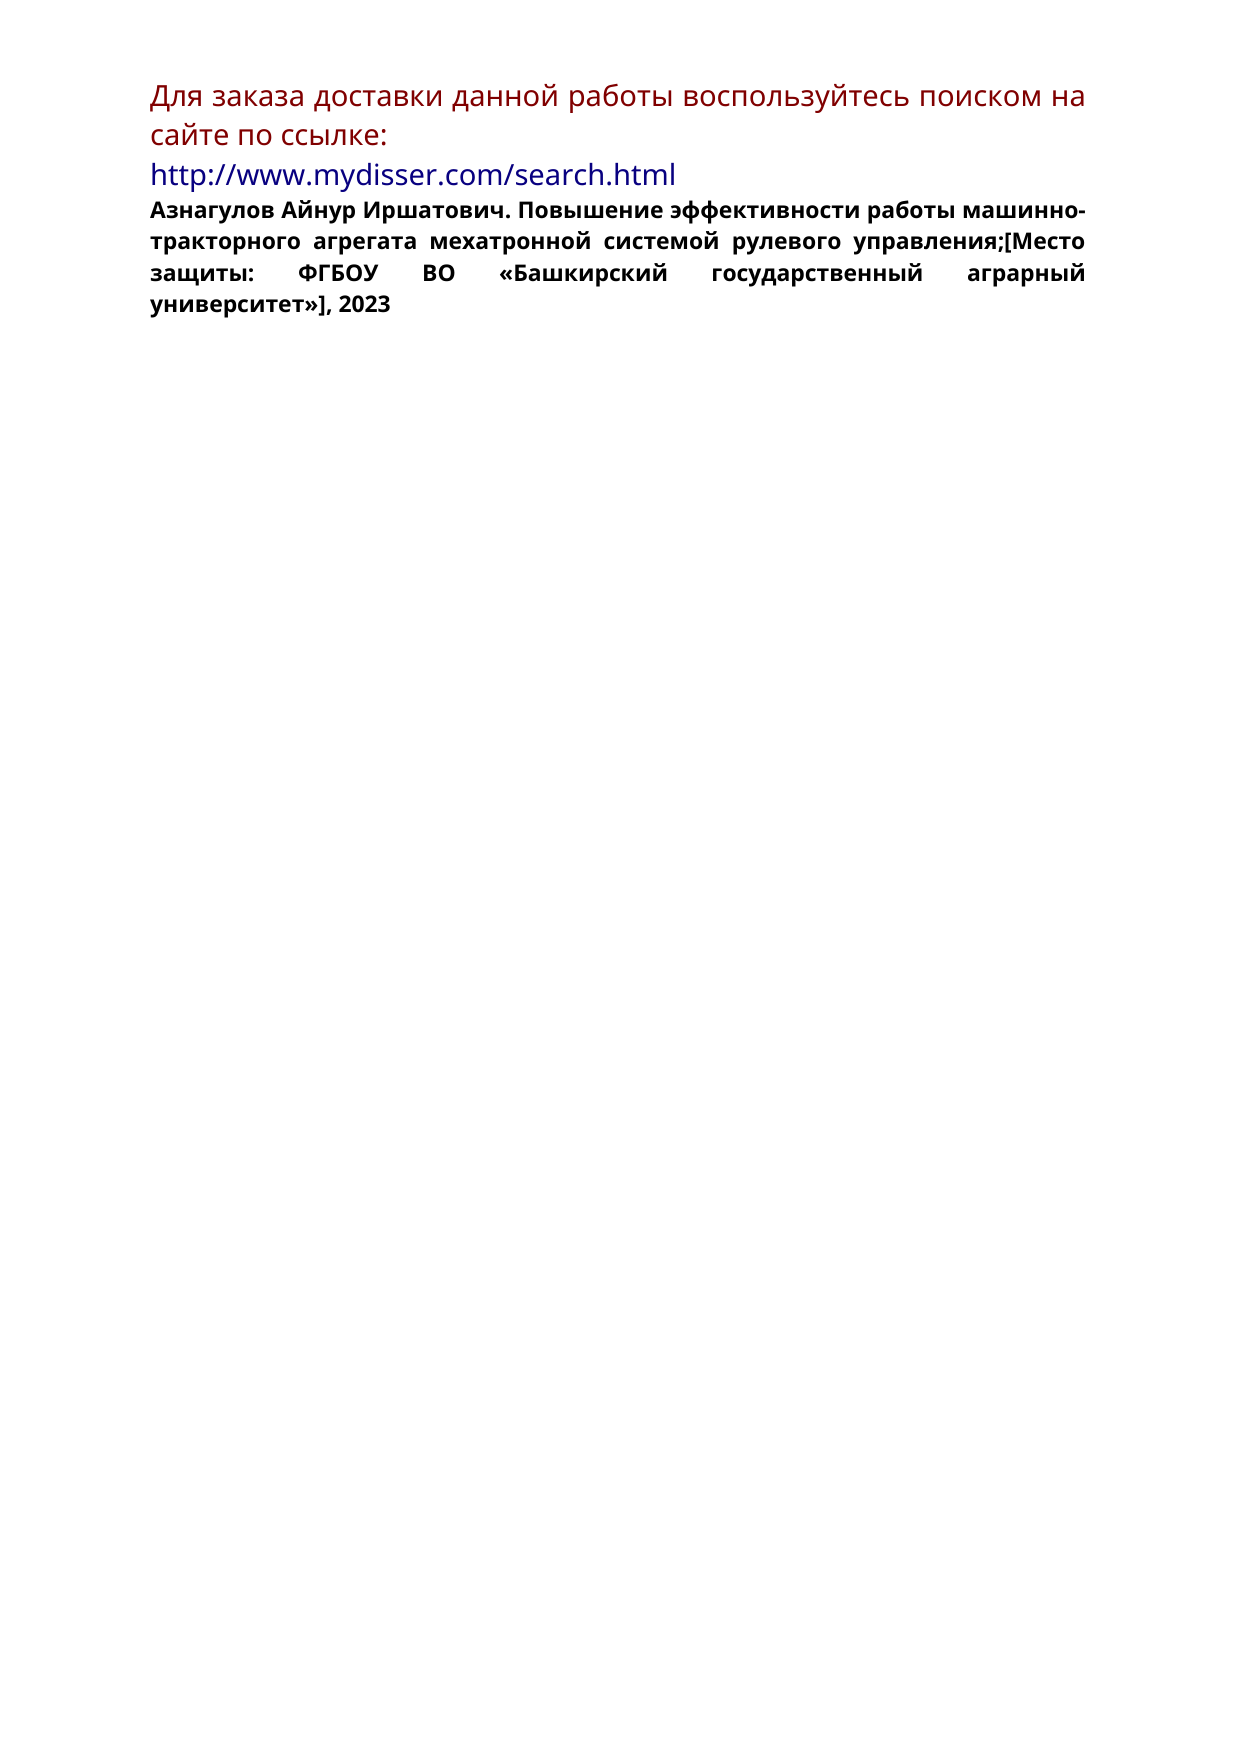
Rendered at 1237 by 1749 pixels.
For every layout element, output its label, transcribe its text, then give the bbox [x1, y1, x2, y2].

text Азнагулов Айнур Иршатович. Повышение эффективности работы машинно-тракторного агрегата мехатронной системой рулевого управления;[Место защиты: ФГБОУ ВО «Башкирский государственный аграрный университет»], 2023 [150, 194, 1086, 319]
